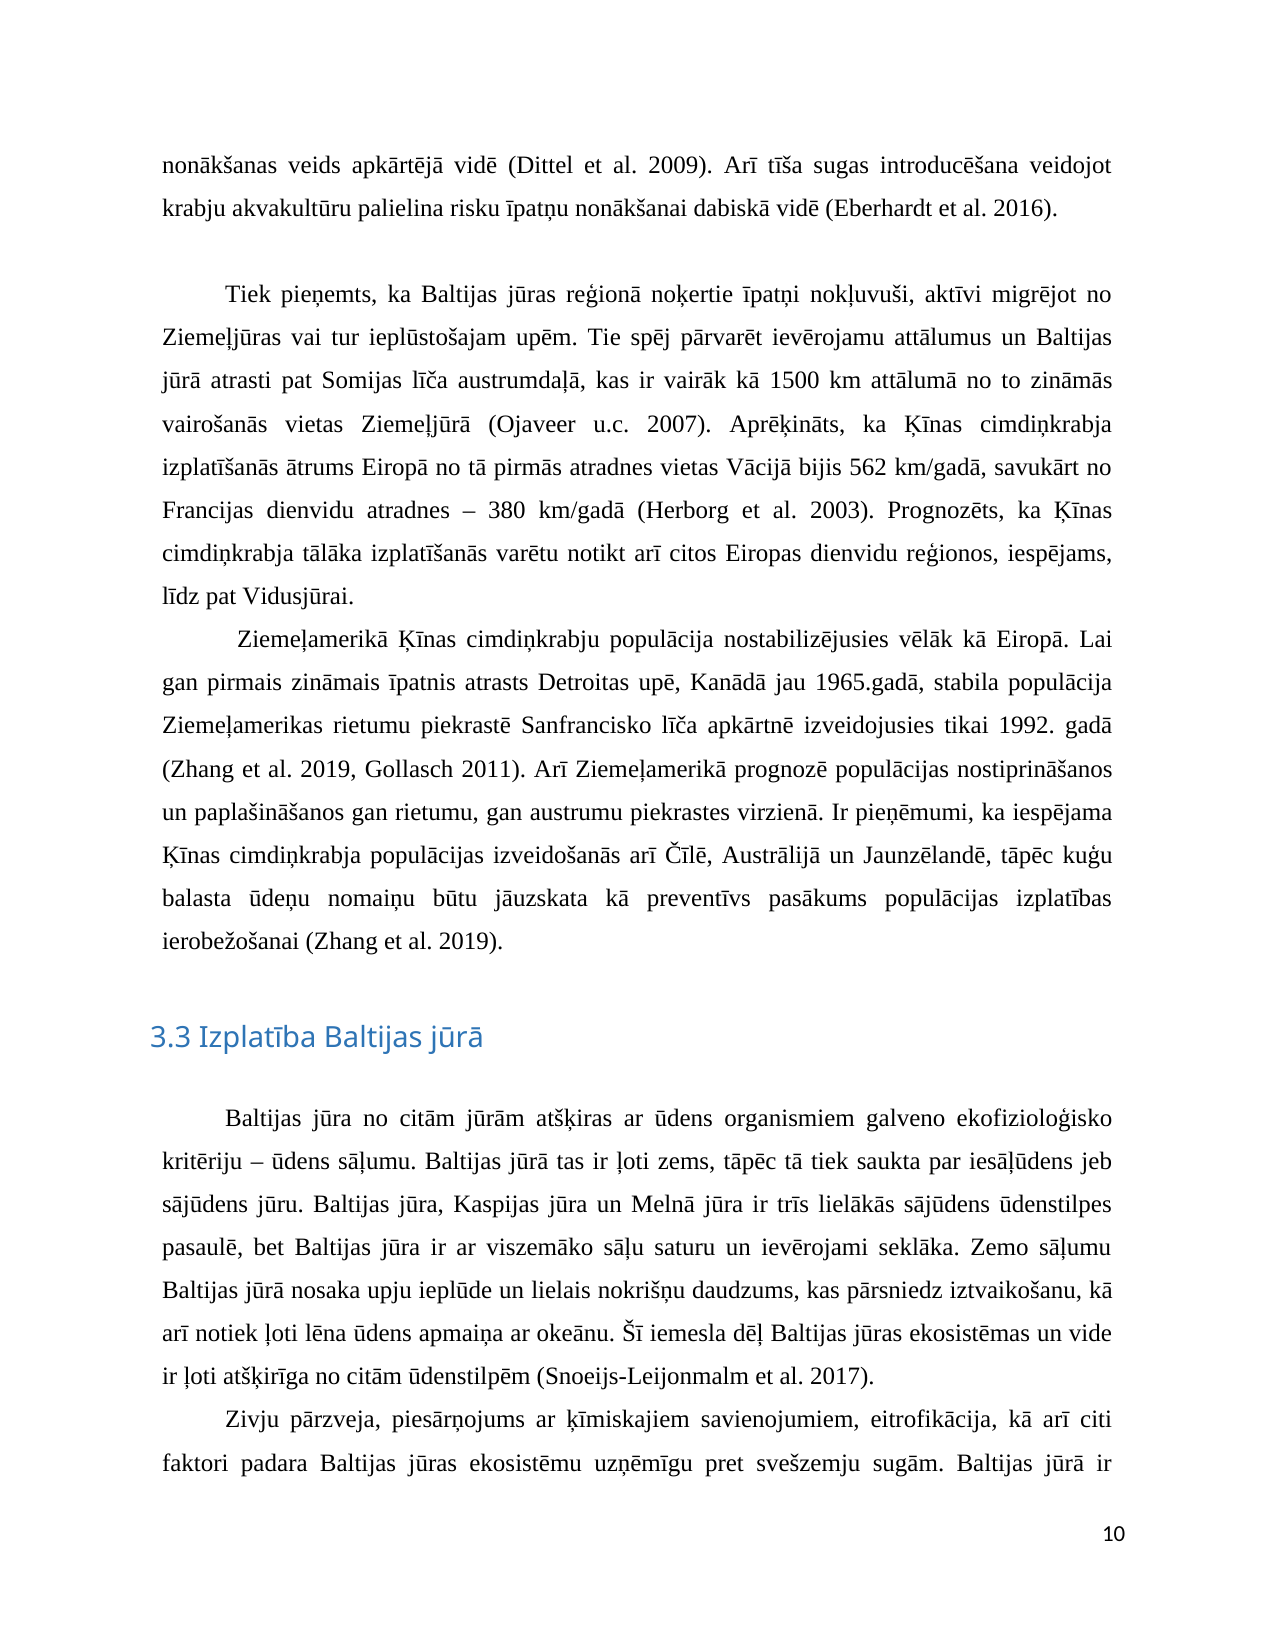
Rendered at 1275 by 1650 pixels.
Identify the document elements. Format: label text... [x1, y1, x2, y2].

subtitle 3.3 Izplatība Baltijas jūrā [150, 1017, 1125, 1056]
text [162, 150, 1113, 222]
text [162, 1404, 1113, 1476]
text Tiek pieņemts, ka Baltijas jūras reģionā noķertie īpatņi nokļuvuši, aktīvi migrējot no Ziemeļjūras vai tur ieplūstošajam upēm. Tie spēj pārvarēt ievērojamu attālumus un Baltijas jūrā atrasti pat Somijas līča austrumdaļā, kas ir vairāk kā 1500 km attālumā no to zināmās vairošanās vietas Ziemeļjūrā (Ojaveer u.c. 2007). Aprēķināts, ka Ķīnas cimdiņkrabja izplatīšanās ātrums Eiropā no tā pirmās atradnes vietas Vācijā bijis 562 km/gadā, savukārt no Francijas dienvidu atradnes – 380 km/gadā (Herborg et al. 2003). Prognozēts, ka Ķīnas cimdiņkrabja tālāka izplatīšanās varētu notikt arī citos Eiropas dienvidu reģionos, iespējams, līdz pat Vidusjūrai. [162, 279, 1113, 610]
text Ziemeļamerikā Ķīnas cimdiņkrabju populācija nostabilizējusies vēlāk kā Eiropā. Lai gan pirmais zināmais īpatnis atrasts Detroitas upē, Kanādā jau 1965.gadā, stabila populācija Ziemeļamerikas rietumu piekrastē Sanfrancisko līča apkārtnē izveidojusies tikai 1992. gadā (Zhang et al. 2019, Gollasch 2011). Arī Ziemeļamerikā prognozē populācijas nostiprināšanos un paplašināšanos gan rietumu, gan austrumu piekrastes virzienā. Ir pieņēmumi, ka iespējama Ķīnas cimdiņkrabja populācijas izveidošanās arī Čīlē, Austrālijā un Jaunzēlandē, tāpēc kuģu balasta ūdeņu nomaiņu būtu jāuzskata kā preventīvs pasākums populācijas izplatības ierobežošanai (Zhang et al. 2019). [162, 624, 1113, 955]
text Baltijas jūra no citām jūrām atšķiras ar ūdens organismiem galveno ekofizioloģisko kritēriju – ūdens sāļumu. Baltijas jūrā tas ir ļoti zems, tāpēc tā tiek saukta par iesāļūdens jeb sājūdens jūru. Baltijas jūra, Kaspijas jūra un Melnā jūra ir trīs lielākās sājūdens ūdenstilpes pasaulē, bet Baltijas jūra ir ar viszemāko sāļu saturu un ievērojami seklāka. Zemo sāļumu Baltijas jūrā nosaka upju ieplūde un lielais nokrišņu daudzums, kas pārsniedz iztvaikošanu, kā arī notiek ļoti lēna ūdens apmaiņa ar okeānu. Šī iemesla dēļ Baltijas jūras ekosistēmas un vide ir ļoti atšķirīga no citām ūdenstilpēm (Snoeijs-Leijonmalm et al. 2017). [162, 1103, 1113, 1390]
